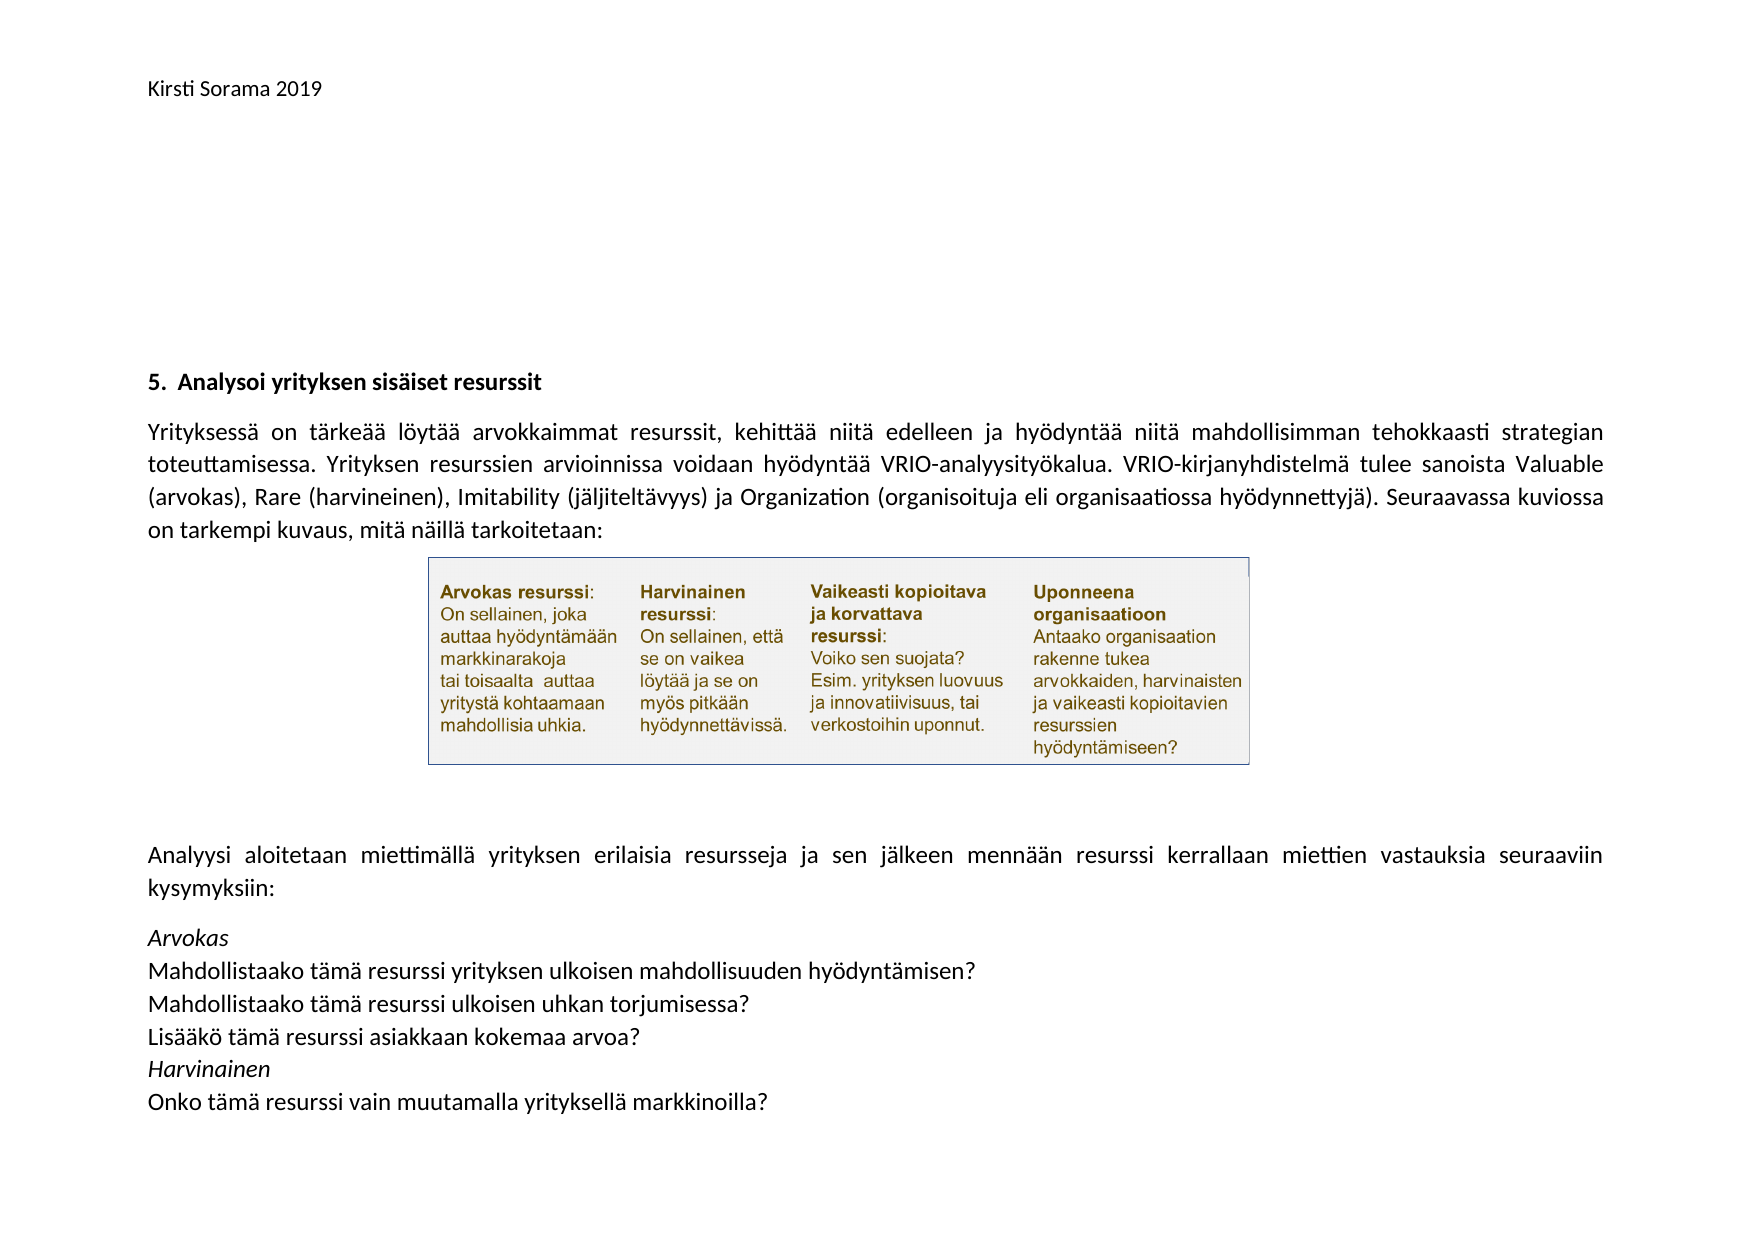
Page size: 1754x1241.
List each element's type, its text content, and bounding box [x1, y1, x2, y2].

picture [428, 557, 1257, 769]
text Arvokas [148, 922, 1606, 952]
text Lisääkö tämä resurssi asiakkaan kokemaa arvoa? [148, 1021, 1606, 1051]
list Analysoi yrityksen sisäiset resurssit [148, 366, 1606, 397]
text Mahdollistaako tämä resurssi yrityksen ulkoisen mahdollisuuden hyödyntämisen? [148, 955, 1606, 985]
text Yrityksessä on tärkeää löytää arvokkaimmat resurssit, kehittää niitä edelleen ja hyödyntää niitä mahdollisimman tehokkaasti strategian toteuttamisessa. Yrityksen resurssien arvioinnissa voidaan hyödyntää VRIO-analyysityökalua. VRIO-kirjanyhdistelmä tulee sanoista Valuable (arvokas), Rare (harvineinen), Imitability (jäljiteltävyys) ja Organization (organisoituja eli organisaatiossa hyödynnettyjä). Seuraavassa kuviossa on tarkempi kuvaus, mitä näillä tarkoitetaan: [148, 416, 1606, 545]
text Analyysi aloitetaan miettimällä yrityksen erilaisia resursseja ja sen jälkeen mennään resurssi kerrallaan miettien vastauksia seuraaviin kysymyksiin: [148, 839, 1606, 903]
text Onko tämä resurssi vain muutamalla yrityksellä markkinoilla? [148, 1087, 1606, 1117]
text Harvinainen [148, 1054, 1606, 1084]
text Mahdollistaako tämä resurssi ulkoisen uhkan torjumisessa? [148, 988, 1606, 1018]
